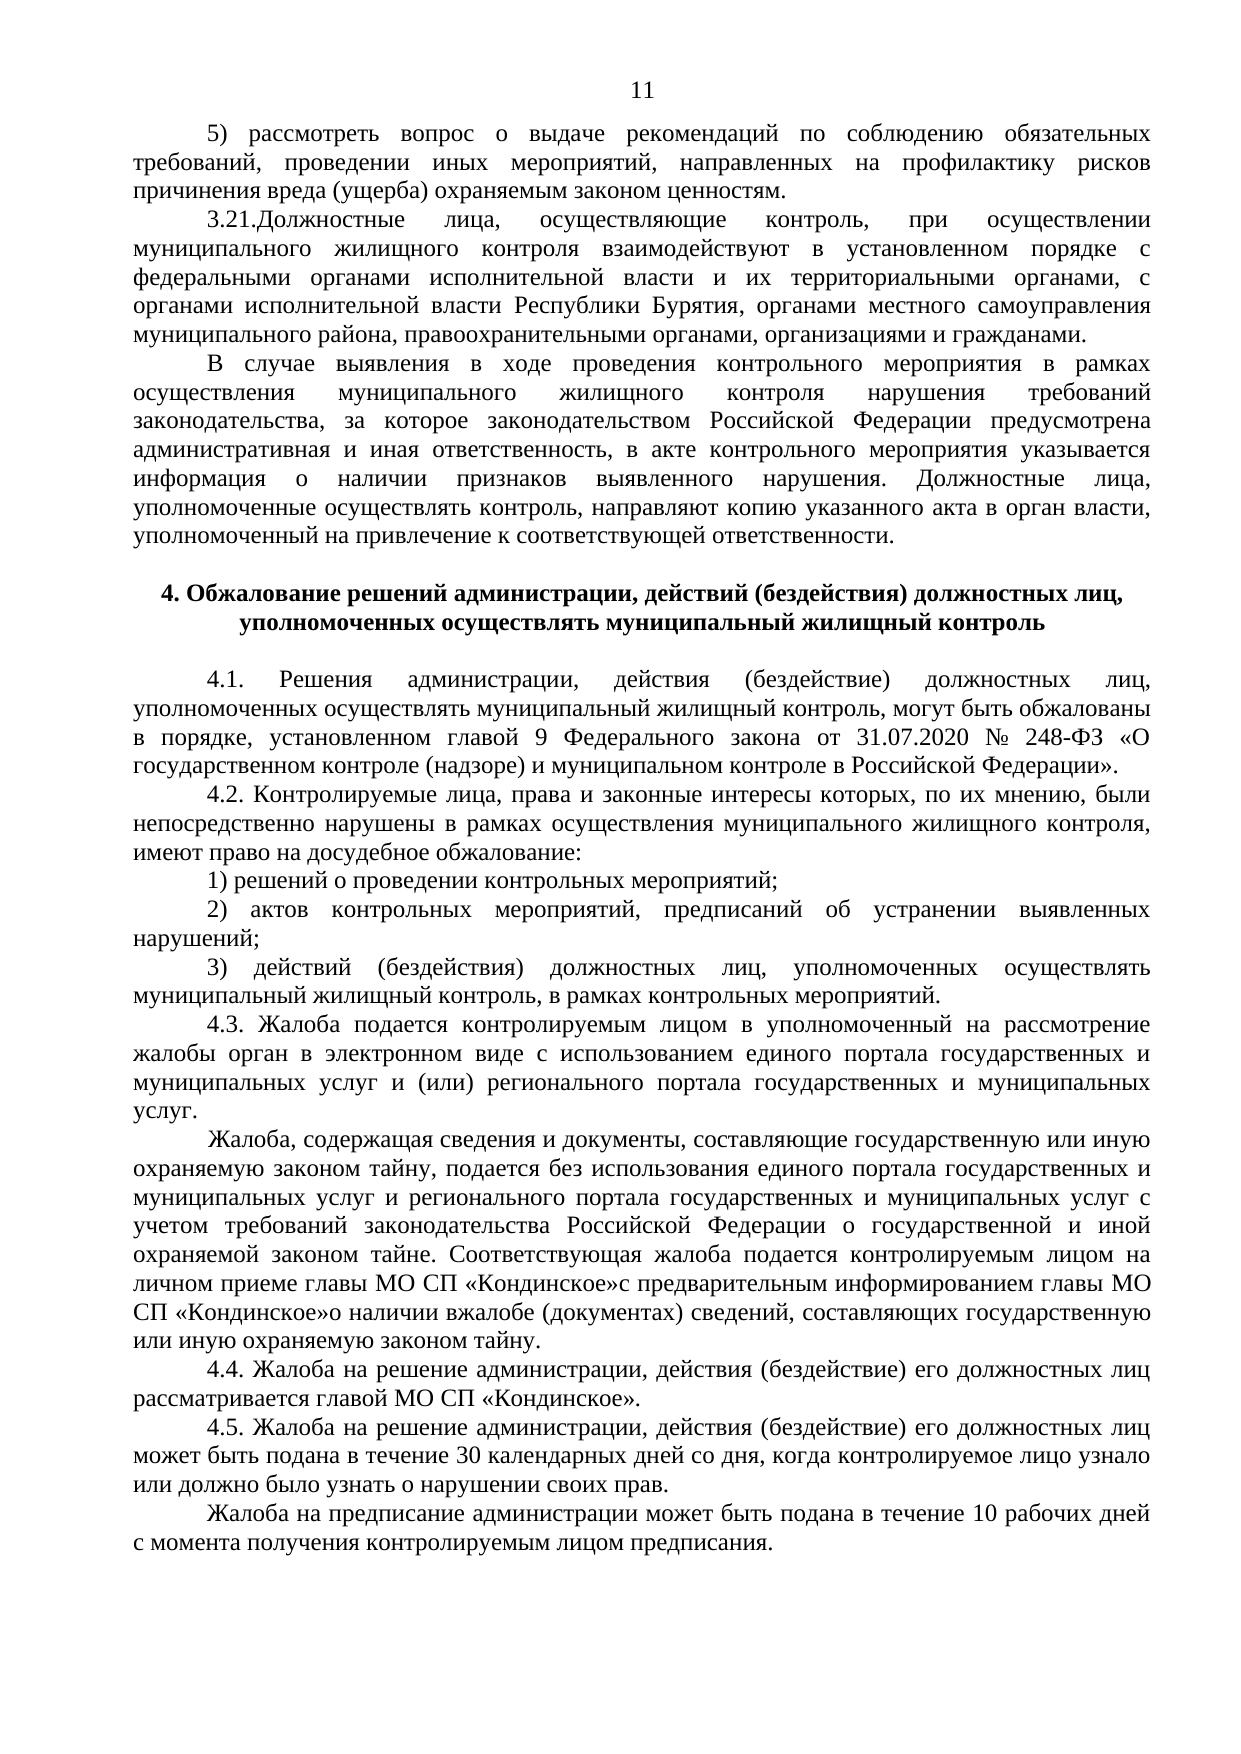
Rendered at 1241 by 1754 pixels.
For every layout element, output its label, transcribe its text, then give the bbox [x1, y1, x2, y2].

text Жалоба, содержащая сведения и документы, составляющие государственную или иную охраняемую законом тайну, подается без использования единого портала государственных и муниципальных услуг и регионального портала государственных и муниципальных услуг с учетом требований законодательства Российской Федерации о государственной и иной охраняемой законом тайне. Соответствующая жалоба подается контролируемым лицом на личном приеме главы МО СП «Кондинское»с предварительным информированием главы МО СП «Кондинское»о наличии вжалобе (документах) сведений, составляющих государственную или иную охраняемую законом тайну. [133, 1124, 1152, 1354]
text Жалоба на предписание администрации может быть подана в течение 10 рабочих дней с момента получения контролируемым лицом предписания. [133, 1498, 1152, 1556]
text 4.3. Жалоба подается контролируемым лицом в уполномоченный на рассмотрение жалобы орган в электронном виде с использованием единого портала государственных и муниципальных услуг и (или) регионального портала государственных и муниципальных услуг. [133, 1009, 1152, 1124]
text 4.5. Жалоба на решение администрации, действия (бездействие) его должностных лиц может быть подана в течение 30 календарных дней со дня, когда контролируемое лицо узнало или должно было узнать о нарушении своих прав. [133, 1412, 1152, 1498]
text 1) решений о проведении контрольных мероприятий; [133, 866, 1152, 894]
text 4.1. Решения администрации, действия (бездействие) должностных лиц, уполномоченных осуществлять муниципальный жилищный контроль, могут быть обжалованы в порядке, установленном главой 9 Федерального закона от 31.07.2020 № 248-ФЗ «О государственном контроле (надзоре) и муниципальном контроле в Российской Федерации». [133, 664, 1152, 779]
text 4. Обжалование решений администрации, действий (бездействия) должностных лиц, уполномоченных осуществлять муниципальный жилищный контроль [133, 578, 1152, 636]
text 3.21.Должностные лица, осуществляющие контроль, при осуществлении муниципального жилищного контроля взаимодействуют в установленном порядке с федеральными органами исполнительной власти и их территориальными органами, с органами исполнительной власти Республики Бурятия, органами местного самоуправления муниципального района, правоохранительными органами, организациями и гражданами. [133, 204, 1152, 348]
text 2) актов контрольных мероприятий, предписаний об устранении выявленных нарушений; [133, 894, 1152, 952]
text 5) рассмотреть вопрос о выдаче рекомендаций по соблюдению обязательных требований, проведении иных мероприятий, направленных на профилактику рисков причинения вреда (ущерба) охраняемым законом ценностям. [133, 118, 1152, 204]
text 3) действий (бездействия) должностных лиц, уполномоченных осуществлять муниципальный жилищный контроль, в рамках контрольных мероприятий. [133, 952, 1152, 1009]
text 4.4. Жалоба на решение администрации, действия (бездействие) его должностных лиц рассматривается главой МО СП «Кондинское». [133, 1354, 1152, 1412]
text 4.2. Контролируемые лица, права и законные интересы которых, по их мнению, были непосредственно нарушены в рамках осуществления муниципального жилищного контроля, имеют право на досудебное обжалование: [133, 779, 1152, 866]
text В случае выявления в ходе проведения контрольного мероприятия в рамках осуществления муниципального жилищного контроля нарушения требований законодательства, за которое законодательством Российской Федерации предусмотрена административная и иная ответственность, в акте контрольного мероприятия указывается информация о наличии признаков выявленного нарушения. Должностные лица, уполномоченные осуществлять контроль, направляют копию указанного акта в орган власти, уполномоченный на привлечение к соответствующей ответственности. [133, 348, 1152, 549]
